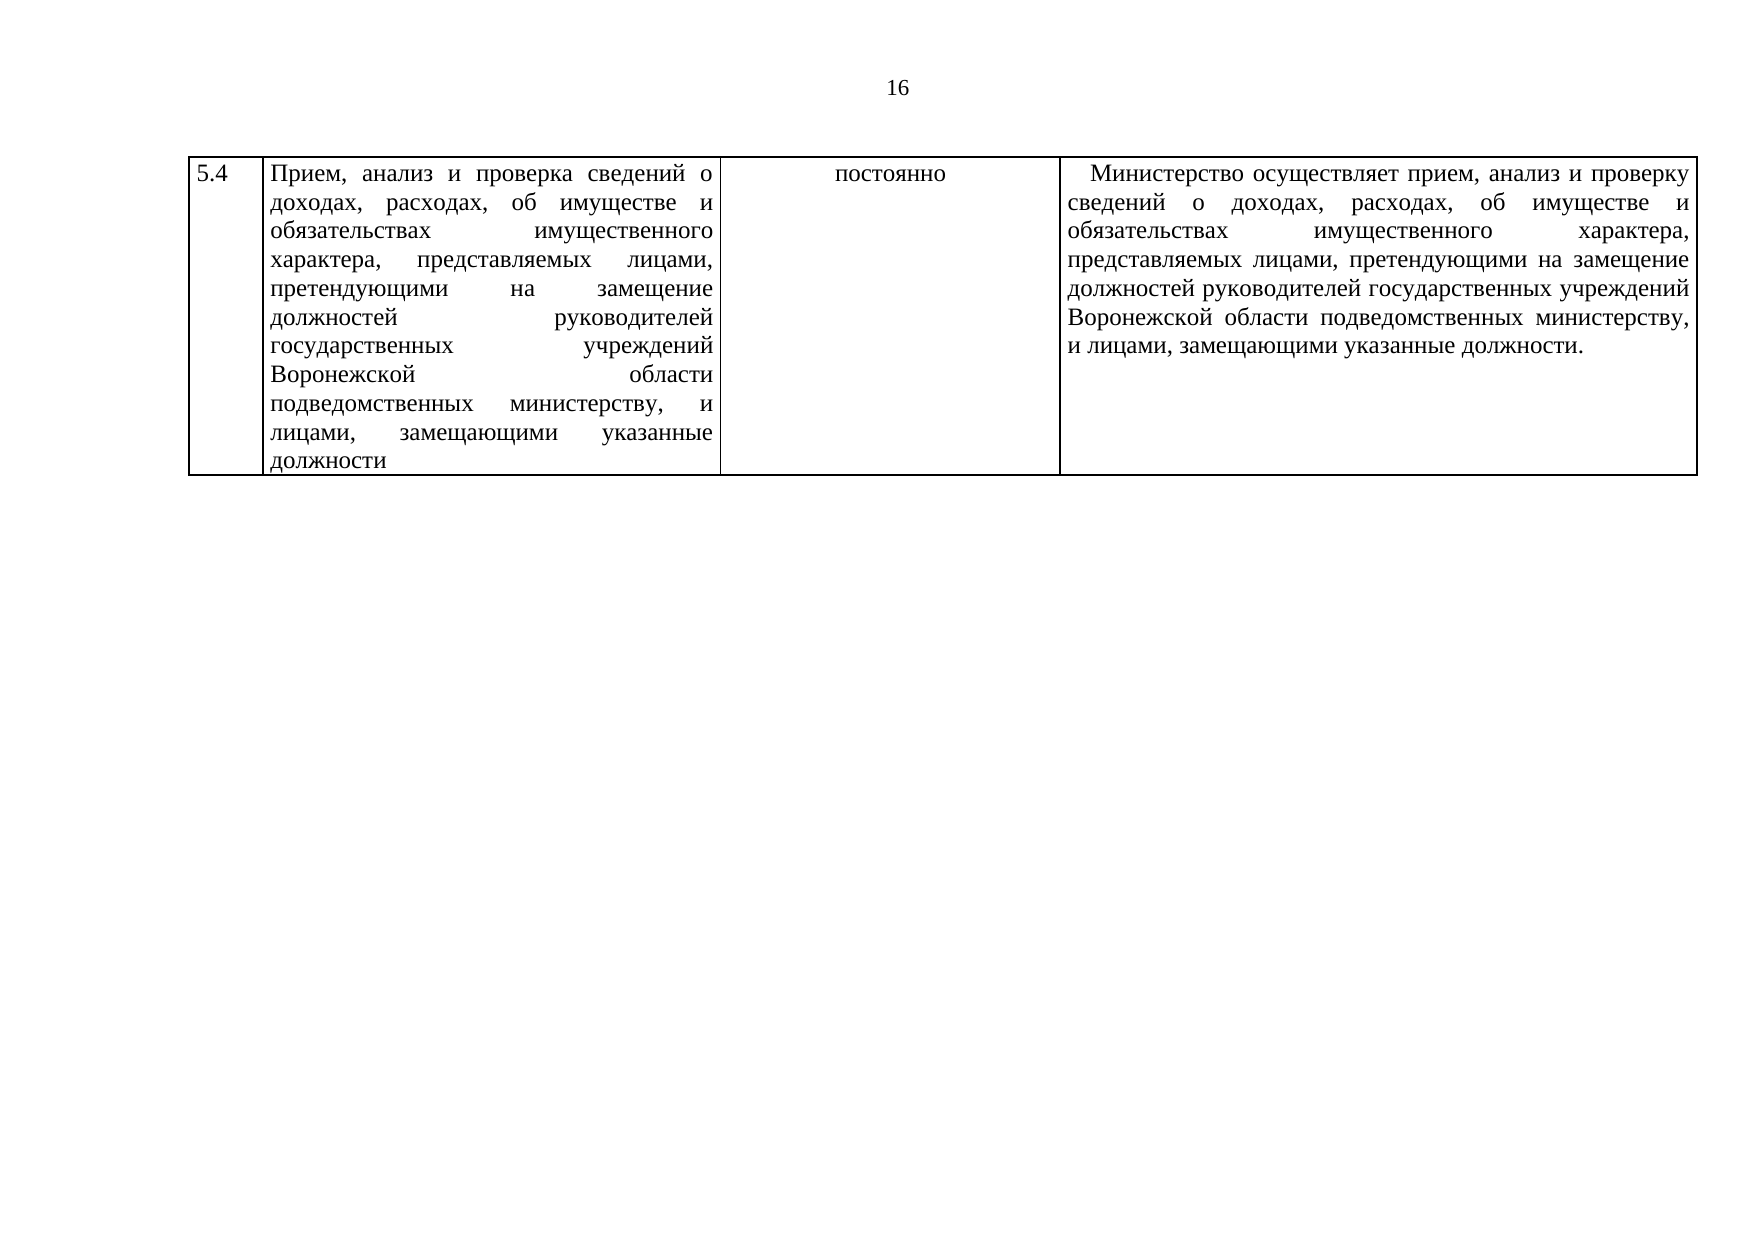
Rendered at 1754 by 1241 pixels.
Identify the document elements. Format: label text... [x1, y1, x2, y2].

table_cell Прием, анализ и проверка сведений о доходах, расходах, об имуществе и обязательствах имущественного характера, представляемых лицами, претендующими на замещение должностей руководителей государственных учреждений Воронежской области подведомственных министерству, и лицами, замещающими указанные должности [264, 158, 720, 474]
table_cell 5.4 [190, 158, 262, 474]
table_cell Министерство осуществляет прием, анализ и проверку сведений о доходах, расходах, об имуществе и обязательствах имущественного характера, представляемых лицами, претендующими на замещение должностей руководителей государственных учреждений Воронежской области подведомственных министерству, и лицами, замещающими указанные должности. [1061, 158, 1696, 474]
table_cell постоянно [721, 158, 1059, 474]
